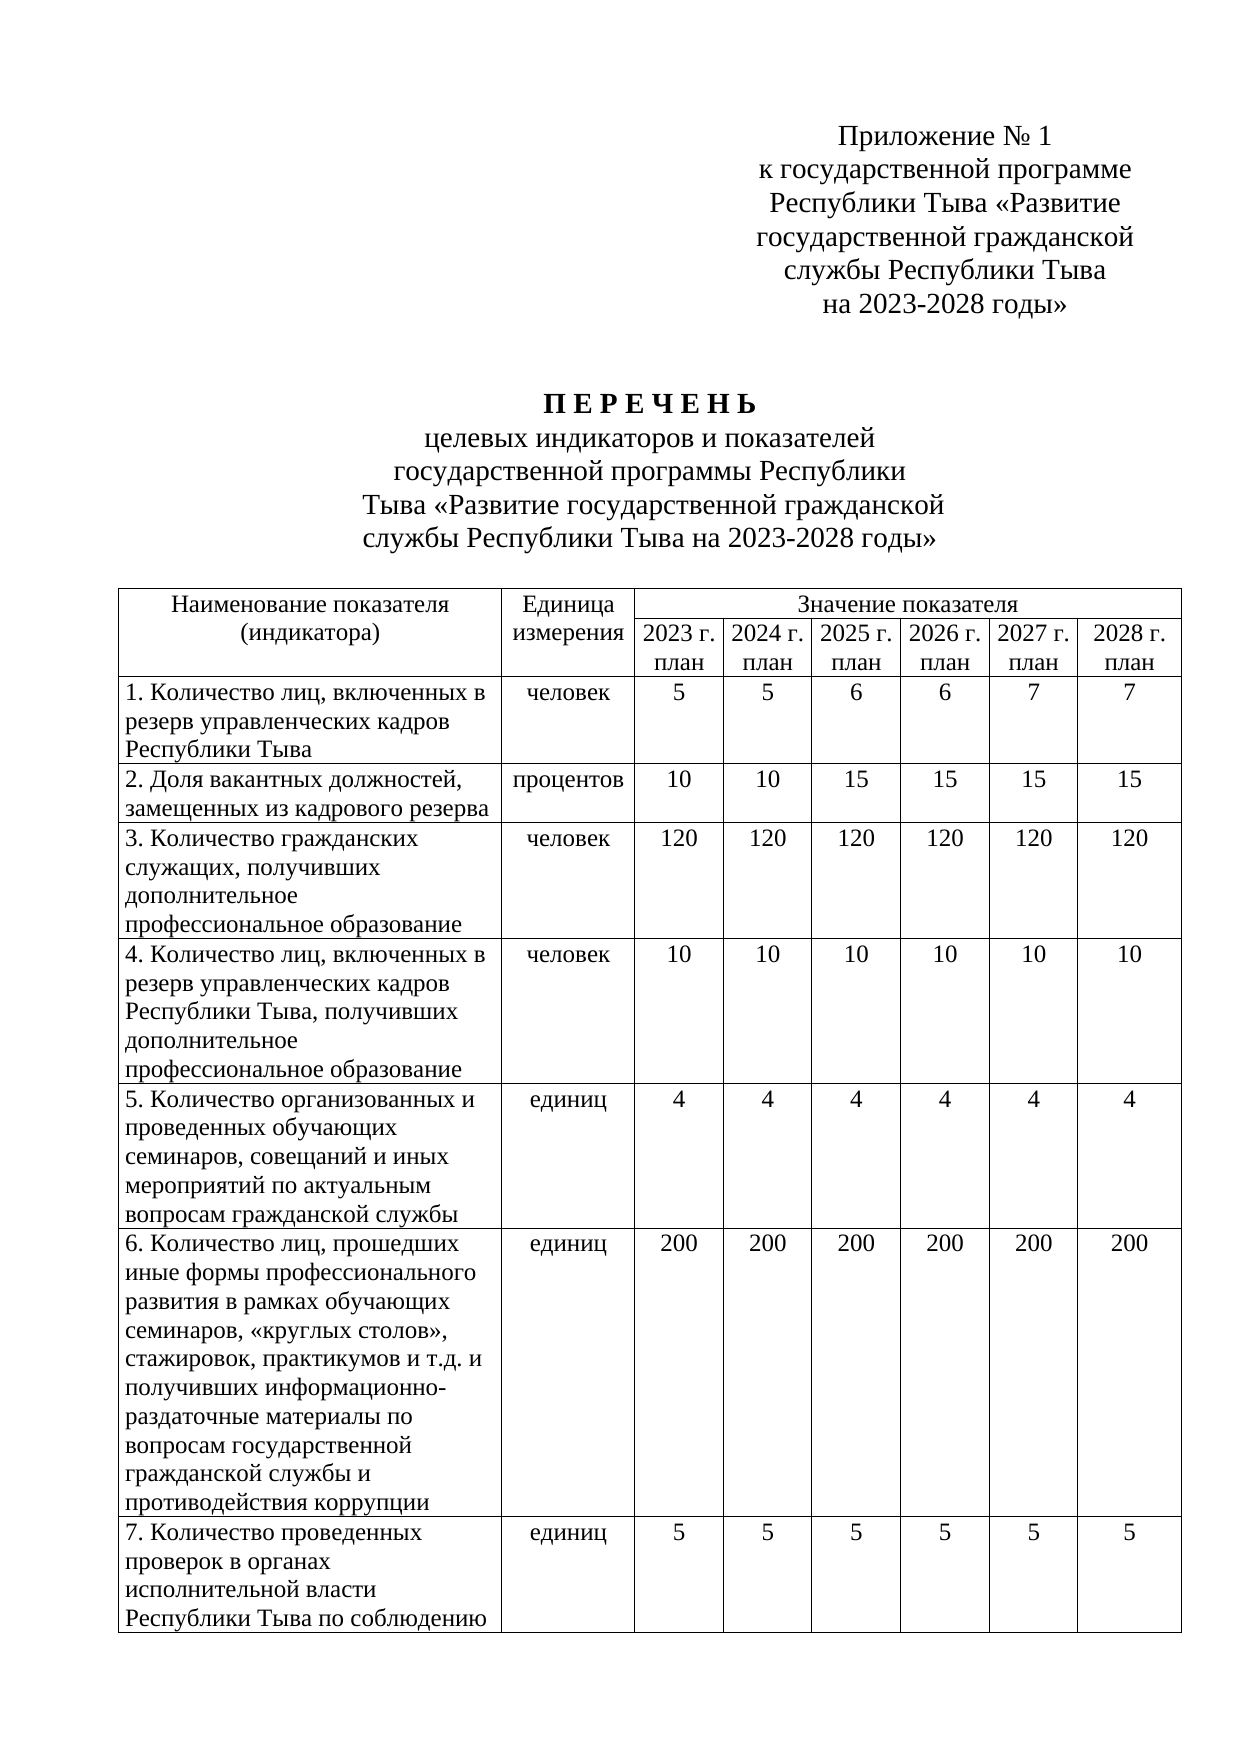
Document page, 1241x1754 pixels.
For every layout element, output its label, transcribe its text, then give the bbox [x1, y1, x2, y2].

table_cell 10 [901, 939, 989, 1083]
text Приложение № 1 [709, 118, 1181, 152]
table_cell 1. Количество лиц, включенных в резерв управленческих кадров Республики Тыва [119, 677, 501, 763]
table_cell 120 [724, 823, 811, 938]
table_cell 5 [1078, 1517, 1181, 1632]
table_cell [119, 1517, 501, 1632]
table_cell 5. Количество организованных и проведенных обучающих семинаров, совещаний и иных мероприятий по актуальным вопросам гражданской службы [119, 1084, 501, 1227]
table_cell 2025 г. план [812, 619, 900, 676]
table_cell 6 [812, 677, 900, 763]
text целевых индикаторов и показателей [118, 420, 1181, 453]
table_cell 5 [635, 677, 723, 763]
table_cell 5 [635, 1517, 723, 1632]
table_cell единиц [502, 1517, 634, 1632]
text государственной программы Республики [118, 453, 1181, 487]
table_cell 5 [812, 1517, 900, 1632]
table_cell единиц [502, 1229, 634, 1516]
table_cell 4 [635, 1084, 723, 1227]
table_cell 10 [724, 764, 811, 822]
table_header Значение показателя [635, 589, 1181, 617]
table_cell 2023 г. план [635, 619, 723, 676]
table_cell 200 [990, 1229, 1077, 1516]
table_cell 15 [812, 764, 900, 822]
table_cell 10 [812, 939, 900, 1083]
table_header Наименование показателя (индикатора) [119, 589, 501, 676]
table_cell 2. Доля вакантных должностей, замещенных из кадрового резерва [119, 764, 501, 822]
table_cell 2028 г. план [1078, 619, 1181, 676]
table_cell 120 [635, 823, 723, 938]
table_cell человек [502, 939, 634, 1083]
table_cell 15 [990, 764, 1077, 822]
table_cell 10 [1078, 939, 1181, 1083]
table_header Единица измерения [502, 589, 634, 676]
table_cell 200 [812, 1229, 900, 1516]
table_cell 120 [812, 823, 900, 938]
text службы Республики Тыва на 2023-2028 годы» [118, 521, 1181, 554]
table_cell 2024 г. план [724, 619, 811, 676]
table_cell 200 [1078, 1229, 1181, 1516]
table_cell 5 [724, 1517, 811, 1632]
table_cell 10 [990, 939, 1077, 1083]
table_cell 5 [724, 677, 811, 763]
table_cell 15 [901, 764, 989, 822]
text службы Республики Тыва [709, 252, 1181, 286]
table_cell 4 [901, 1084, 989, 1227]
table_cell 200 [901, 1229, 989, 1516]
table_cell человек [502, 823, 634, 938]
table_cell 4 [724, 1084, 811, 1227]
table_cell 6 [901, 677, 989, 763]
table_cell 15 [1078, 764, 1181, 822]
text к государственной программе [709, 152, 1181, 185]
table_cell 7 [990, 677, 1077, 763]
table_cell 10 [724, 939, 811, 1083]
table_cell 2027 г. план [990, 619, 1077, 676]
text Тыва «Развитие государственной гражданской [118, 487, 1181, 521]
text Республики Тыва «Развитие [709, 185, 1181, 219]
table_cell человек [502, 677, 634, 763]
table_cell 4 [1078, 1084, 1181, 1227]
table_cell 7 [1078, 677, 1181, 763]
text П Е Р Е Ч Е Н Ь [118, 386, 1181, 420]
table_cell 4. Количество лиц, включенных в резерв управленческих кадров Республики Тыва, получивших дополнительное профессиональное образование [119, 939, 501, 1083]
table_cell 120 [990, 823, 1077, 938]
table_cell 120 [1078, 823, 1181, 938]
table_cell 200 [724, 1229, 811, 1516]
table_cell процентов [502, 764, 634, 822]
text государственной гражданской [709, 219, 1181, 252]
table_cell 10 [635, 764, 723, 822]
table_cell 10 [635, 939, 723, 1083]
table_cell единиц [502, 1084, 634, 1227]
text на 2023-2028 годы» [709, 286, 1181, 319]
table_cell 3. Количество гражданских служащих, получивших дополнительное профессиональное образование [119, 823, 501, 938]
table_cell 6. Количество лиц, прошедших иные формы профессионального развития в рамках обучающих семинаров, «круглых столов», стажировок, практикумов и т.д. и получивших информационно-раздаточные материалы по вопросам государственной гражданской службы и противодействия коррупции [119, 1229, 501, 1516]
table_cell 4 [812, 1084, 900, 1227]
table_cell 2026 г. план [901, 619, 989, 676]
table_cell 5 [901, 1517, 989, 1632]
table_cell 200 [635, 1229, 723, 1516]
table_cell 120 [901, 823, 989, 938]
table_cell 5 [990, 1517, 1077, 1632]
table_cell 4 [990, 1084, 1077, 1227]
